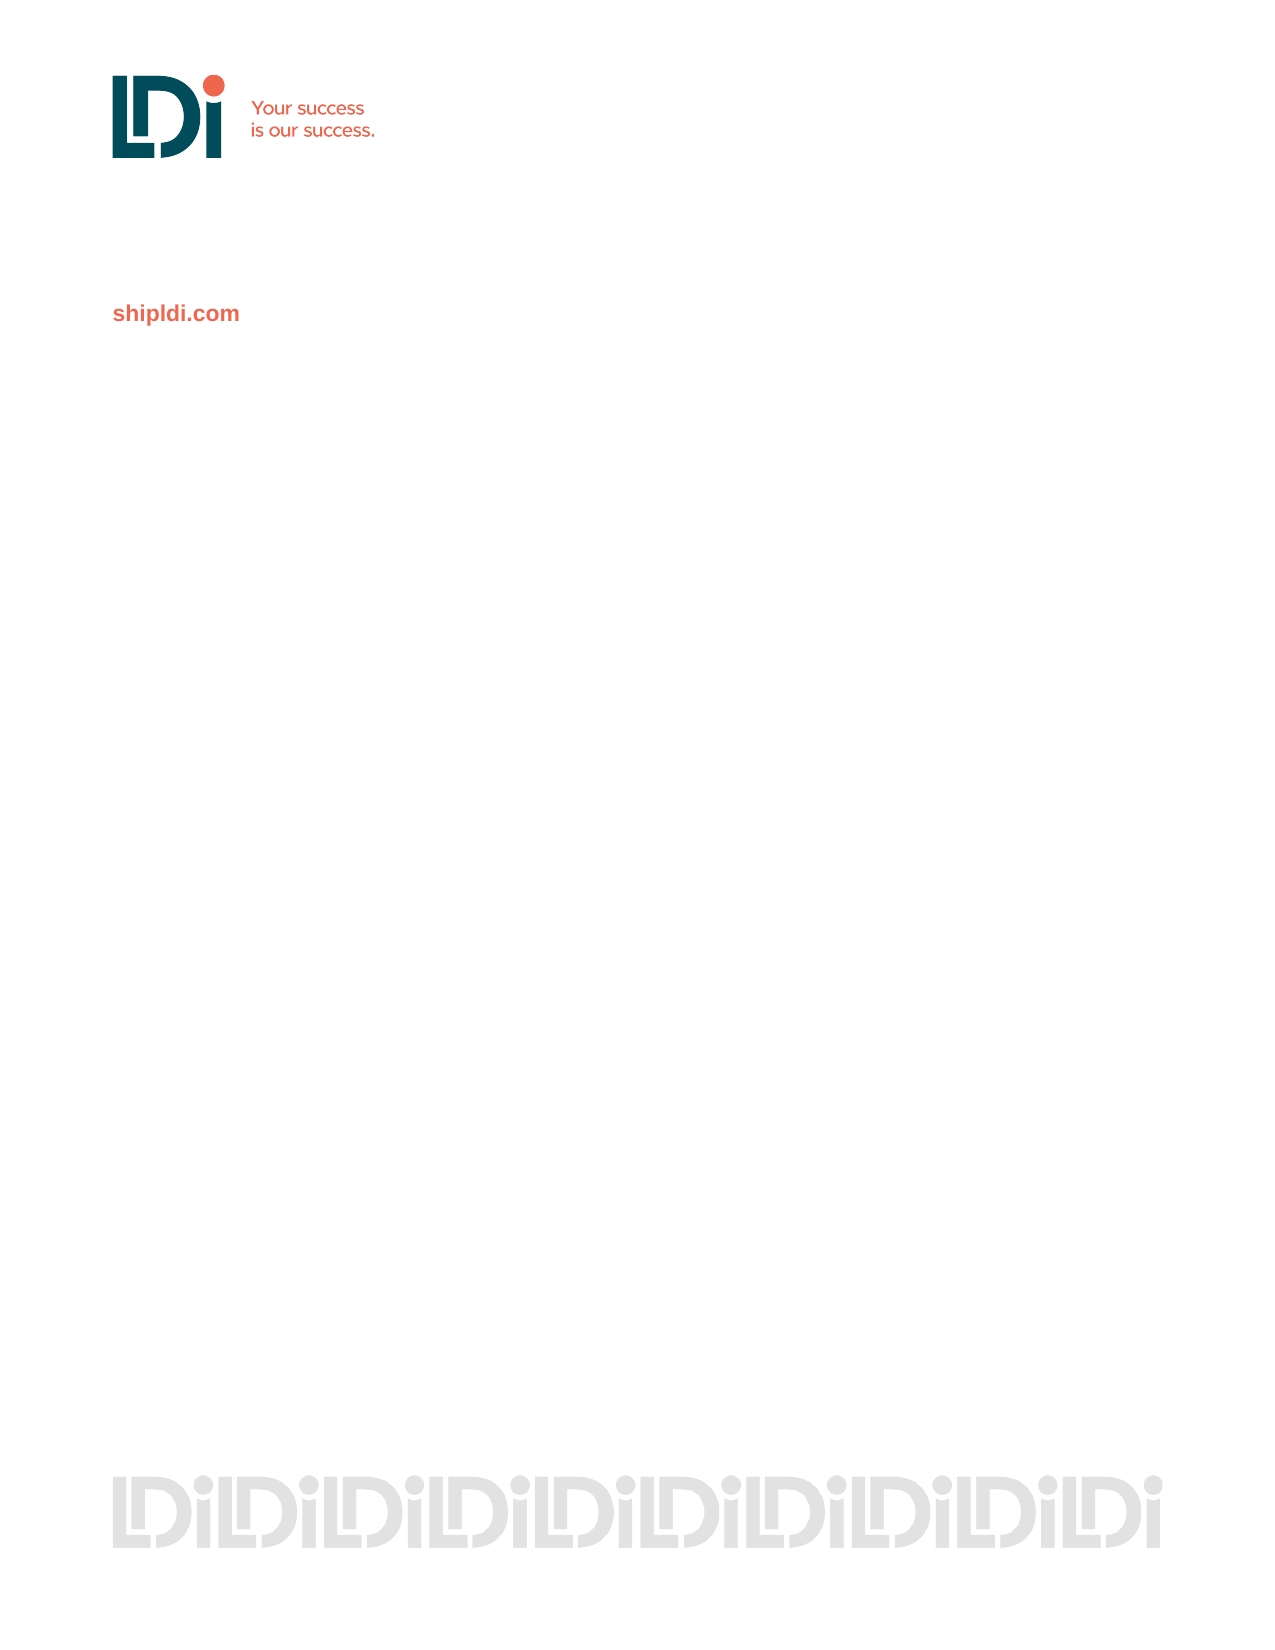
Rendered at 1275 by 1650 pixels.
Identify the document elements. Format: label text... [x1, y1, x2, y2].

picture [112, 75, 375, 158]
text shipldi.com [112, 300, 1162, 326]
picture [112, 1475, 1163, 1548]
